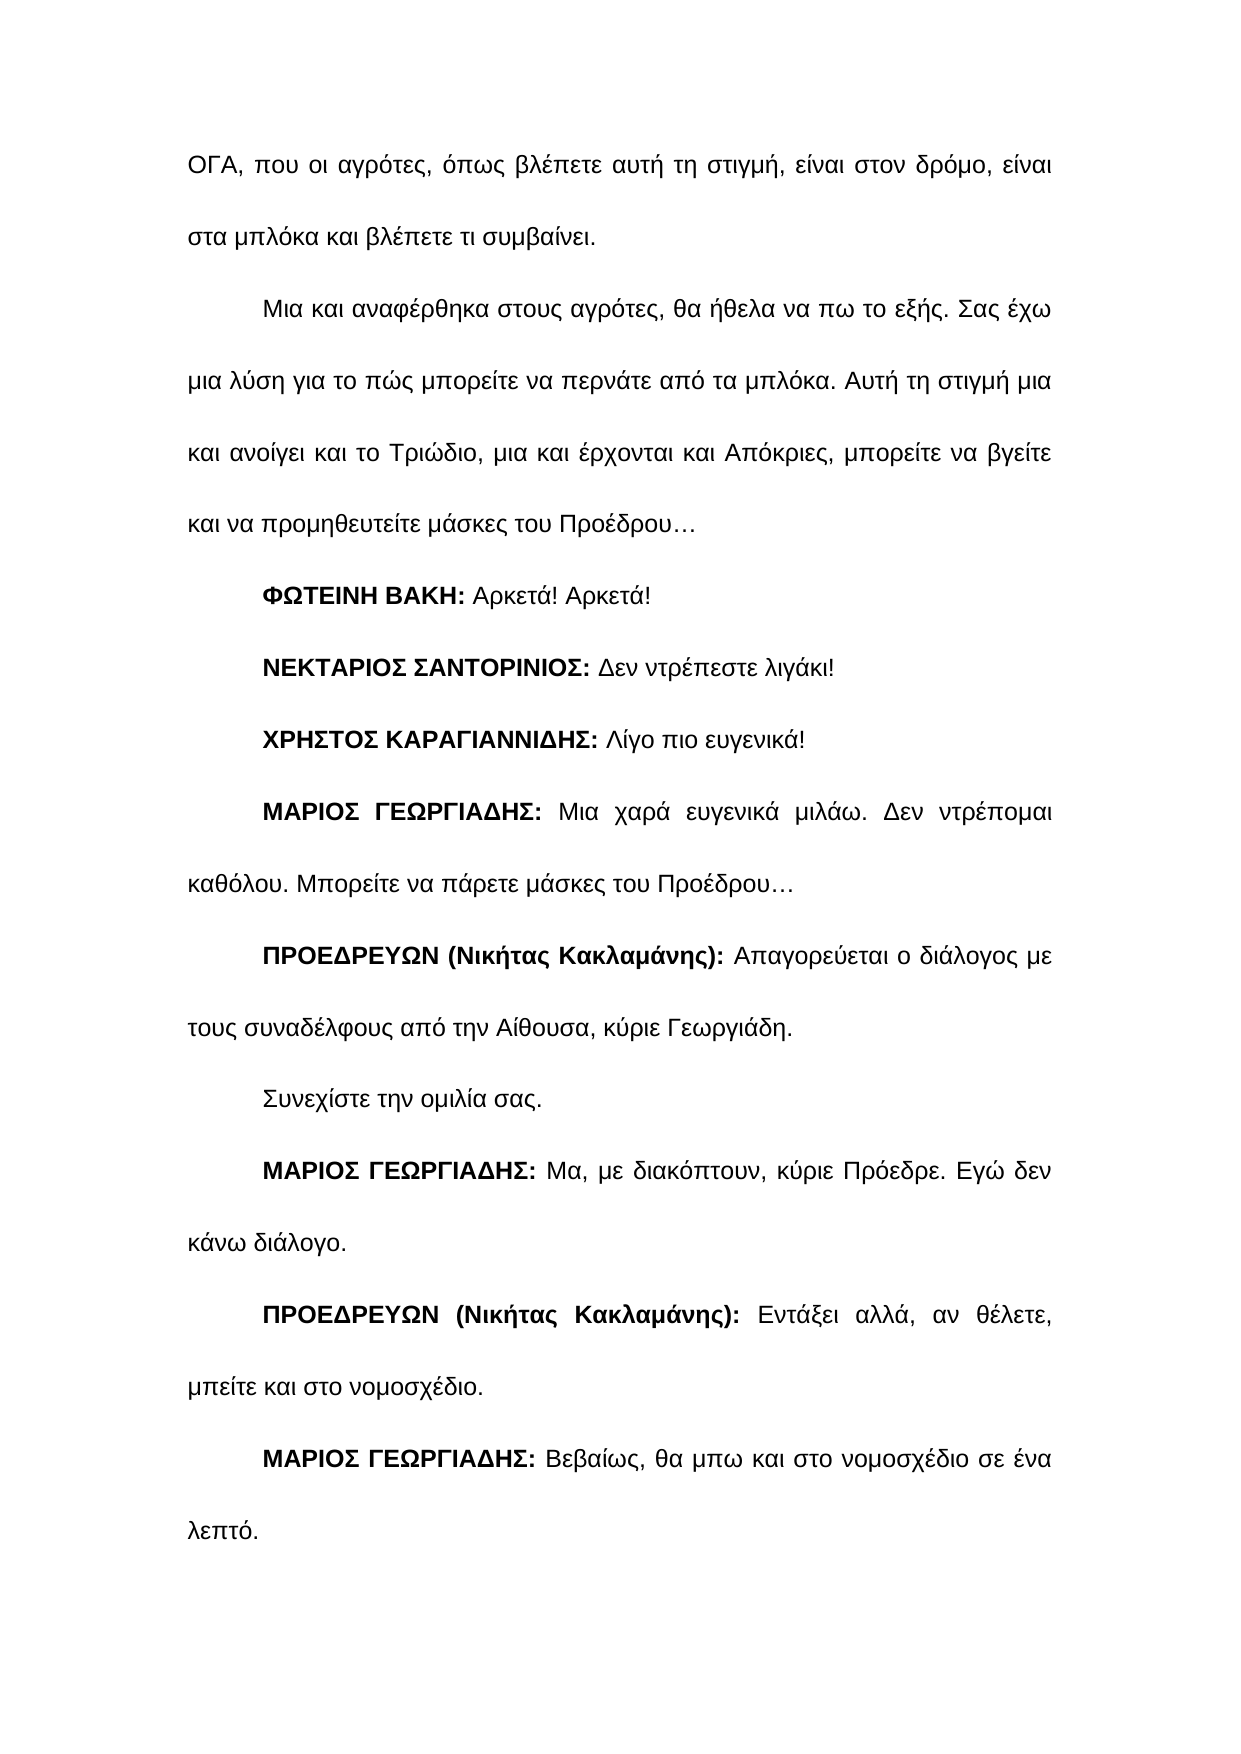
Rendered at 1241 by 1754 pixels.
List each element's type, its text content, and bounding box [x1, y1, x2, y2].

text Συνεχίστε την ομιλία σας. [187, 1084, 1053, 1113]
text ΠΡΟΕΔΡΕΥΩΝ (Νικήτας Κακλαμάνης): Απαγορεύεται ο διάλογος με τους συναδέλφους από την Αίθουσα, κύριε Γεωργιάδη. [187, 941, 1053, 1041]
text ΧΡΗΣΤΟΣ ΚΑΡΑΓΙΑΝΝΙΔΗΣ: Λίγο πιο ευγενικά! [187, 725, 1053, 754]
text ΜΑΡΙΟΣ ΓΕΩΡΓΙΑΔΗΣ: Μα, με διακόπτουν, κύριε Πρόεδρε. Εγώ δεν κάνω διάλογο. [187, 1156, 1053, 1257]
text ΜΑΡΙΟΣ ΓΕΩΡΓΙΑΔΗΣ: Βεβαίως, θα μπω και στο νομοσχέδιο σε ένα λεπτό. [187, 1444, 1053, 1544]
text ΜΑΡΙΟΣ ΓΕΩΡΓΙΑΔΗΣ: Μια χαρά ευγενικά μιλάω. Δεν ντρέπομαι καθόλου. Μπορείτε να πάρετε μάσκες του Προέδρου… [187, 797, 1053, 897]
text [187, 150, 1053, 251]
text ΠΡΟΕΔΡΕΥΩΝ (Νικήτας Κακλαμάνης): Εντάξει αλλά, αν θέλετε, μπείτε και στο νομοσχέδιο. [187, 1300, 1053, 1401]
text Μια και αναφέρθηκα στους αγρότες, θα ήθελα να πω το εξής. Σας έχω μια λύση για το πώς μπορείτε να περνάτε από τα μπλόκα. Αυτή τη στιγμή μια και ανοίγει και το Τριώδιο, μια και έρχονται και Απόκριες, μπορείτε να βγείτε και να προμηθευτείτε μάσκες του Προέδρου… [187, 294, 1053, 538]
text ΦΩΤΕΙΝΗ ΒΑΚΗ: Αρκετά! Αρκετά! [187, 581, 1053, 610]
text ΝΕΚΤΑΡΙΟΣ ΣΑΝΤΟΡΙΝΙΟΣ: Δεν ντρέπεστε λιγάκι! [187, 653, 1053, 682]
